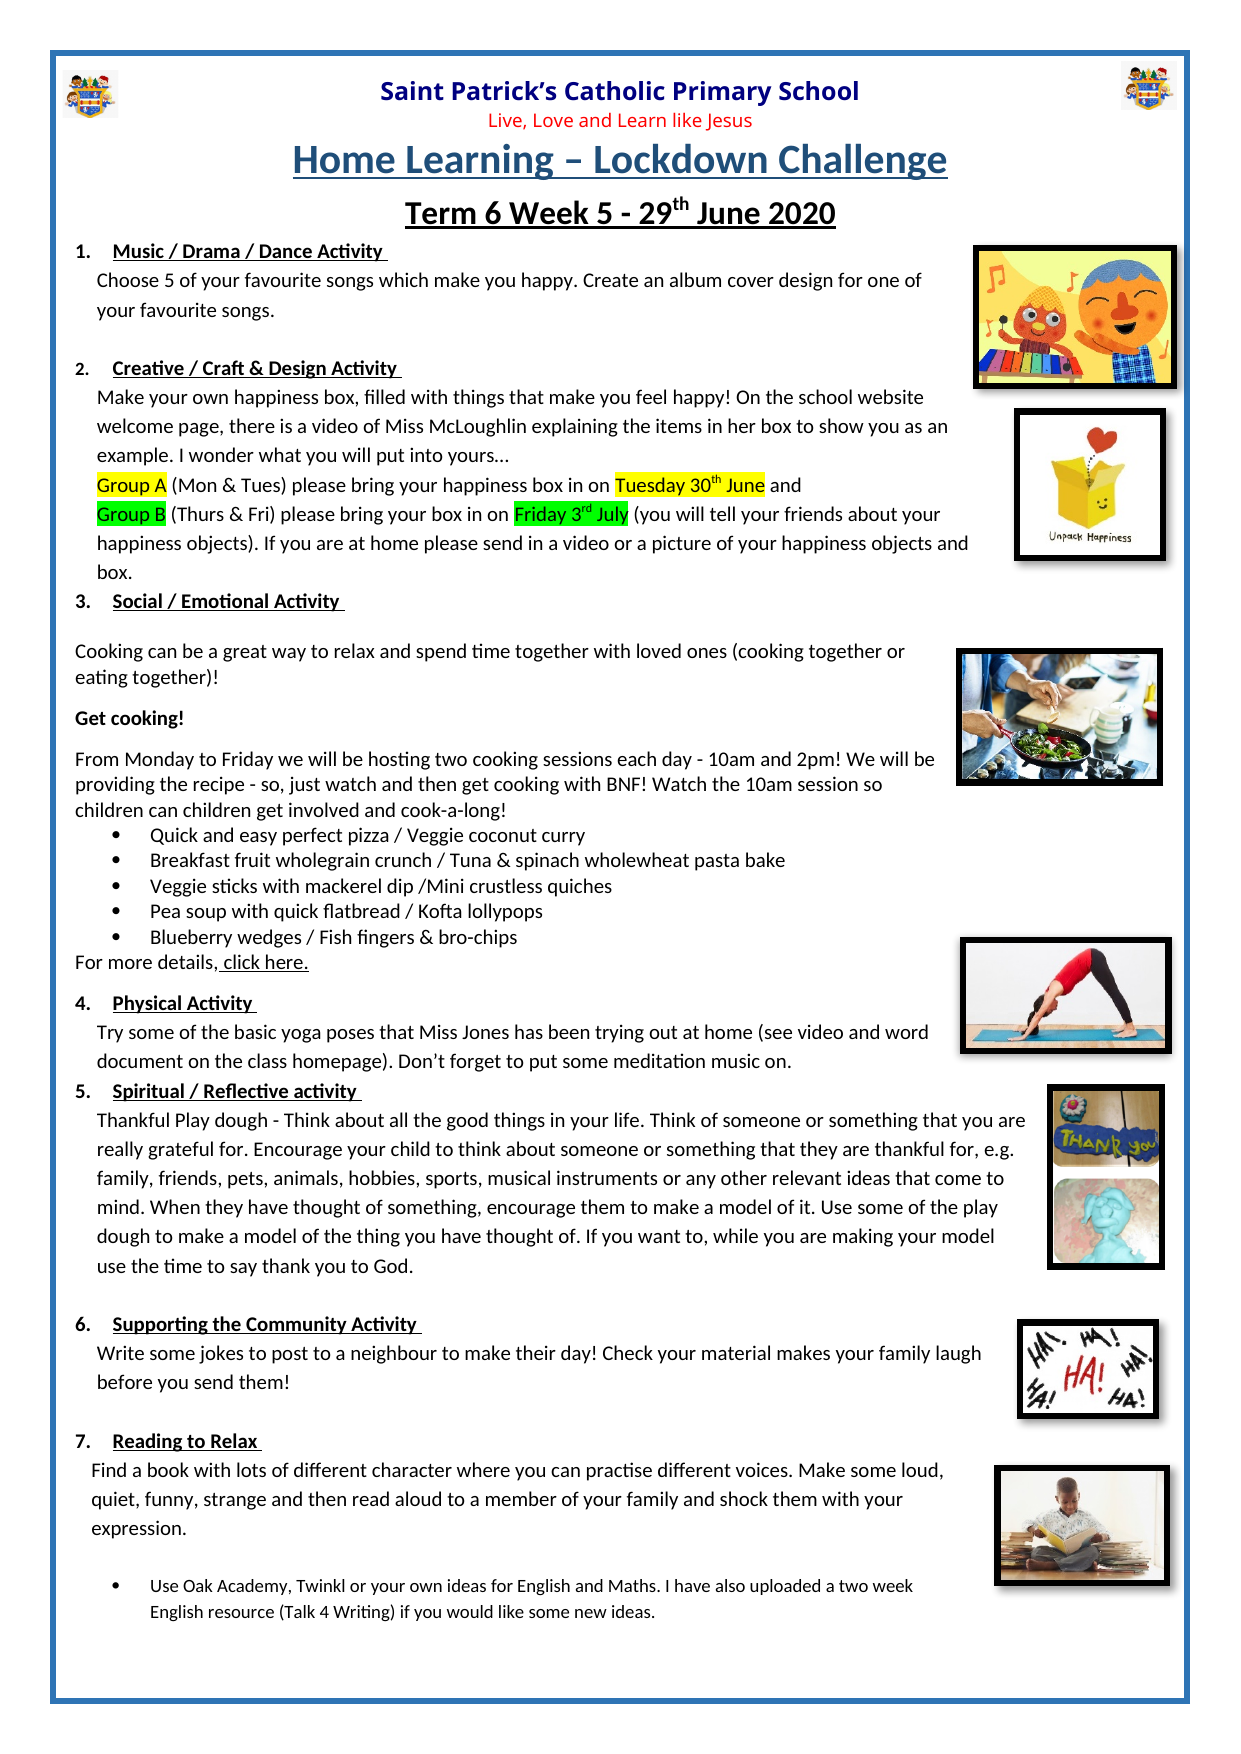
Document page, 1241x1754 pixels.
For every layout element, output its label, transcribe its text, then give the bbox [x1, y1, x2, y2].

text From Monday to Friday we will be hosting two cooking sessions each day - 10am and 2pm! We will be providing the recipe - so, just watch and then get cooking with BNF! Watch the 10am session so children can children get involved and cook-a-long! [75, 746, 1165, 822]
list Make your own happiness box, filled with things that make you feel happy! On the school website welcome page, there is a video of Miss McLoughlin explaining the items in her box to show you as an example. I wonder what you will put into yours… [97, 384, 1165, 468]
picture [979, 251, 1171, 383]
list Spiritual / Reflective activity [75, 1078, 1165, 1103]
picture [962, 654, 1157, 779]
picture [966, 943, 1165, 1048]
picture [1053, 1091, 1159, 1263]
text Cooking can be a great way to relax and spend time together with loved ones (cooking together or eating together)! [75, 638, 1165, 689]
list Veggie sticks with mackerel dip /Mini crustless quiches [112, 873, 1165, 898]
list Creative / Craft & Design Activity [75, 355, 972, 381]
list Quick and easy perfect pizza / Veggie coconut curry [112, 822, 1165, 848]
picture [1001, 1471, 1164, 1580]
list Reading to Relax [75, 1428, 1165, 1453]
picture [62, 70, 119, 117]
list Blueberry wedges / Fish fingers & bro-chips [112, 924, 1165, 949]
picture [1020, 415, 1160, 555]
list Pea soup with quick flatbread / Kofta lollypops [112, 898, 1165, 924]
list Choose 5 of your favourite songs which make you happy. Create an album cover design for one of your favourite songs. [97, 268, 972, 322]
picture [1120, 61, 1177, 109]
list Breakfast fruit wholegrain crunch / Tuna & spinach wholewheat pasta bake [112, 848, 1165, 873]
text For more details, click here. [75, 949, 954, 975]
list Group B (Thurs & Fri) please bring your box in on Friday 3rd July (you will tell your friends about your happiness objects). If you are at home please send in a video or a picture of your happiness objects and box. [97, 501, 1165, 585]
list Try some of the basic yoga poses that Miss Jones has been trying out at home (see video and word document on the class homepage). Don’t forget to put some meditation music on. [97, 1019, 1165, 1074]
list Social / Emotional Activity [75, 588, 1165, 614]
list Use Oak Academy, Twinkl or your own ideas for English and Maths. I have also uploaded a two week English resource (Talk 4 Writing) if you would like some new ideas. [112, 1574, 1165, 1623]
list Supporting the Community Activity [75, 1311, 1165, 1337]
list Group A (Mon & Tues) please bring your happiness box in on Tuesday 30th June and [167, 472, 615, 497]
list Physical Activity [75, 990, 954, 1016]
text Get cooking! [75, 705, 956, 730]
list Thankful Play dough - Think about all the good things in your life. Think of someone or something that you are really grateful for. Encourage your child to think about someone or something that they are thankful for, e.g. family, friends, pets, animals, hobbies, sports, musical instruments or any other relevant ideas that come to mind. When they have thought of something, encourage them to make a model of it. Use some of the play dough to make a model of the thing you have thought of. If you want to, while you are making your model use the time to say thank you to God. [97, 1107, 1165, 1278]
list Write some jokes to post to a neighbour to make their day! Check your material makes your family laugh before you send them! [97, 1340, 1015, 1395]
text Home Learning – Lockdown Challenge [75, 133, 1165, 184]
text Term 6 Week 5 - 29th June 2020 [75, 192, 1165, 232]
picture [1023, 1326, 1153, 1413]
list Music / Drama / Dance Activity [75, 238, 1165, 264]
list Group A (Mon & Tues) please bring your happiness box in on Tuesday 30th June and [765, 472, 1012, 497]
list Find a book with lots of different character where you can practise different voices. Make some loud, quiet, funny, strange and then read aloud to a member of your family and shock them with your expression. [91, 1457, 1165, 1541]
